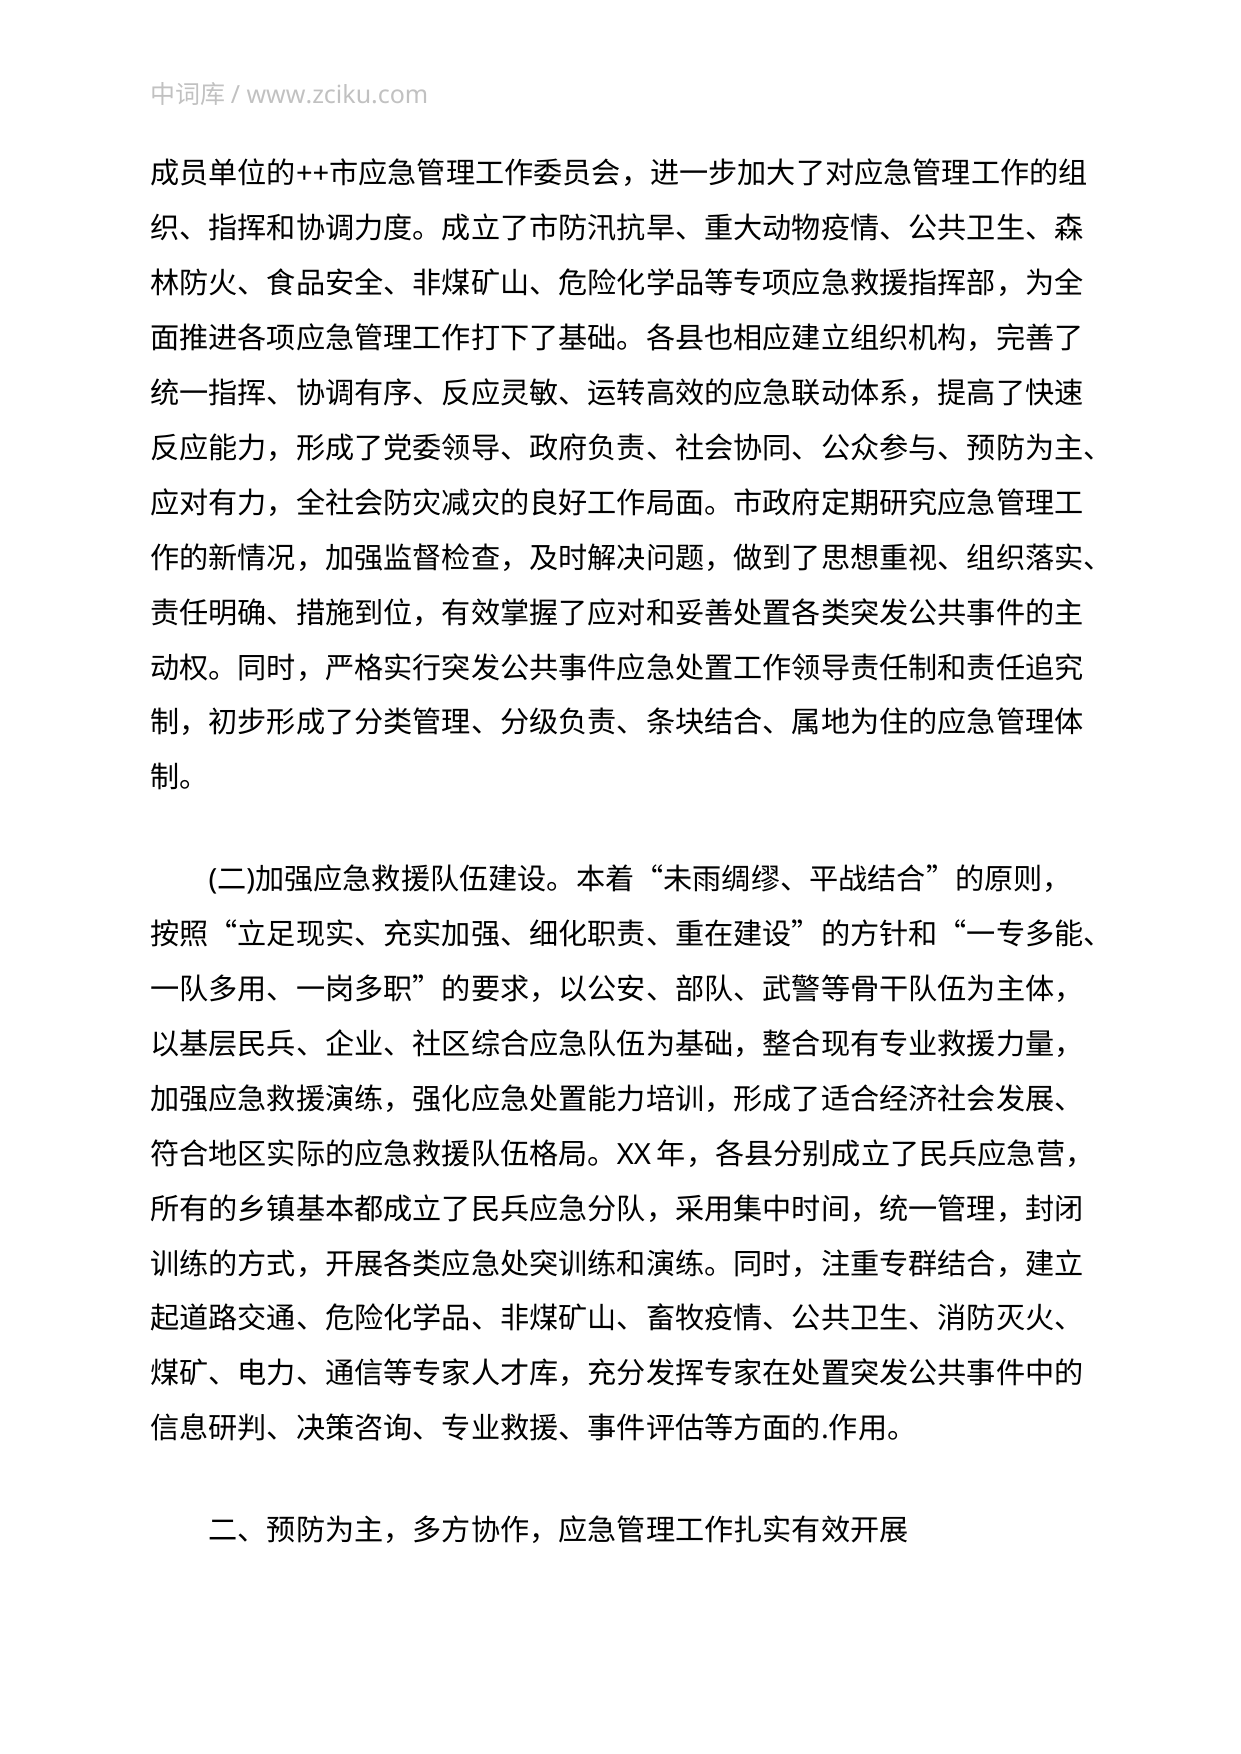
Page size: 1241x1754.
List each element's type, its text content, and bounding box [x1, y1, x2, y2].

text (二)加强应急救援队伍建设。本着“未雨绸缪、平战结合”的原则，按照“立足现实、充实加强、细化职责、重在建设”的方针和“一专多能、一队多用、一岗多职”的要求，以公安、部队、武警等骨干队伍为主体，以基层民兵、企业、社区综合应急队伍为基础，整合现有专业救援力量，加强应急救援演练，强化应急处置能力培训，形成了适合经济社会发展、符合地区实际的应急救援队伍格局。XX年，各县分别成立了民兵应急营，所有的乡镇基本都成立了民兵应急分队，采用集中时间，统一管理，封闭训练的方式，开展各类应急处突训练和演练。同时，注重专群结合，建立起道路交通、危险化学品、非煤矿山、畜牧疫情、公共卫生、消防灭火、煤矿、电力、通信等专家人才库，充分发挥专家在处置突发公共事件中的信息研判、决策咨询、专业救援、事件评估等方面的.作用。 [150, 856, 1090, 1447]
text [150, 150, 1090, 796]
text 二、预防为主，多方协作，应急管理工作扎实有效开展 [150, 1507, 1090, 1549]
